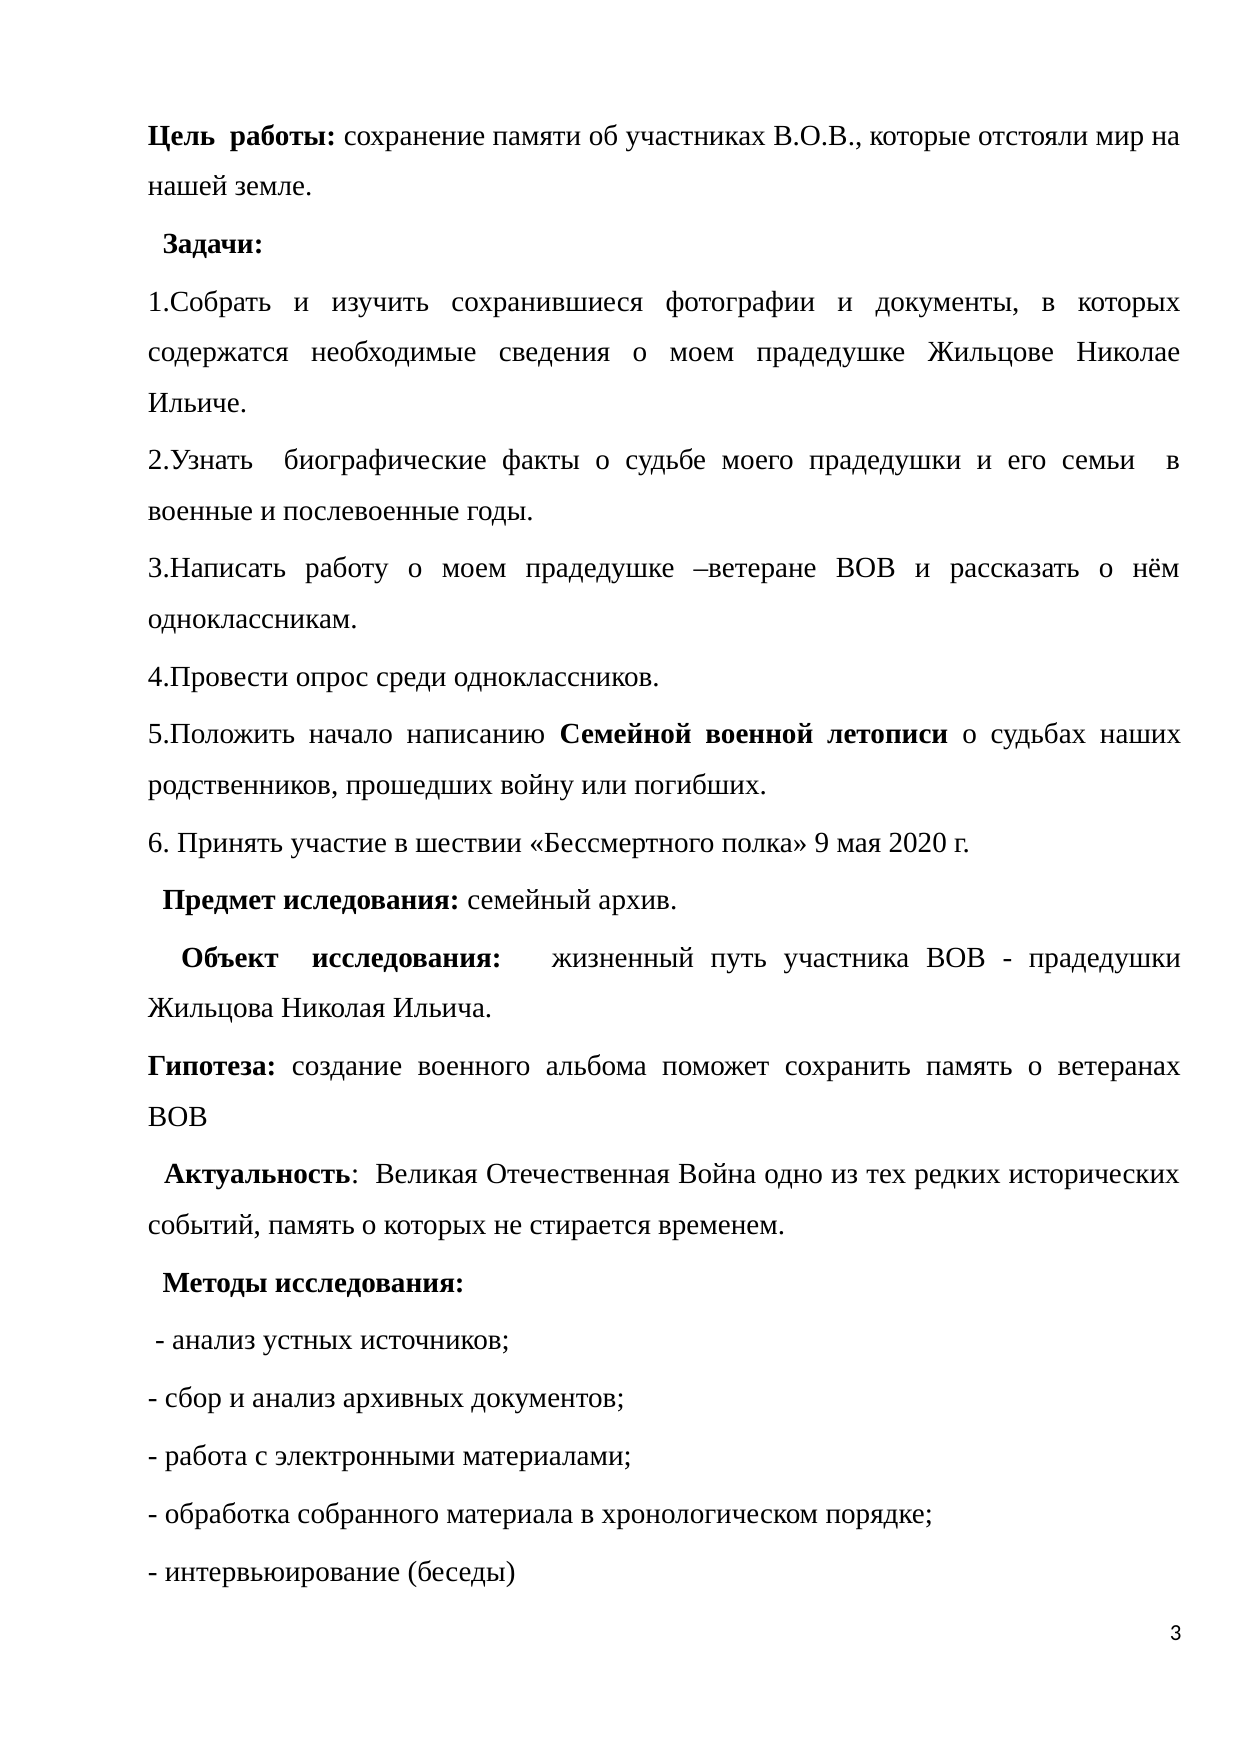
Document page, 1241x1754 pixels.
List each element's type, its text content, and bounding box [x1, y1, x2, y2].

text - сбор и анализ архивных документов; [148, 1380, 1181, 1414]
text Предмет иследования: семейный архив. [148, 882, 1181, 916]
text Гипотеза: создание военного альбома поможет сохранить память о ветеранах ВОВ [148, 1048, 1181, 1132]
text Задачи: [148, 226, 1181, 260]
text - обработка собранного материала в хронологическом порядке; [148, 1496, 1181, 1529]
text 4.Провести опрос среди одноклассников. [148, 659, 1181, 692]
text - работа с электронными материалами; [148, 1438, 1181, 1472]
text Объект исследования: жизненный путь участника ВОВ - прадедушки Жильцова Николая Ильича. [148, 940, 1181, 1024]
text 1.Собрать и изучить сохранившиеся фотографии и документы, в которых содержатся необходимые сведения о моем прадедушке Жильцове Николае Ильиче. [148, 284, 1181, 418]
text - интервьюирование (беседы) [148, 1554, 1181, 1587]
text 5.Положить начало написанию Семейной военной летописи о судьбах наших родственников, прошедших войну или погибших. [148, 717, 1181, 800]
text 3.Написать работу о моем прадедушке –ветеране ВОВ и рассказать о нём одноклассникам. [148, 551, 1181, 634]
text Цель работы: сохранение памяти об участниках В.О.В., которые отстояли мир на нашей земле. [148, 118, 1181, 202]
text - анализ устных источников; [148, 1322, 1181, 1356]
text Методы исследования: [148, 1265, 1181, 1298]
text 2.Узнать биографические факты о судьбе моего прадедушки и его семьи в военные и послевоенные годы. [148, 442, 1181, 526]
text 6. Принять участие в шествии «Бессмертного полка» 9 мая 2020 г. [148, 825, 1181, 858]
text Актуальность: Великая Отечественная Война одно из тех редких исторических событий, память о которых не стирается временем. [148, 1157, 1181, 1240]
